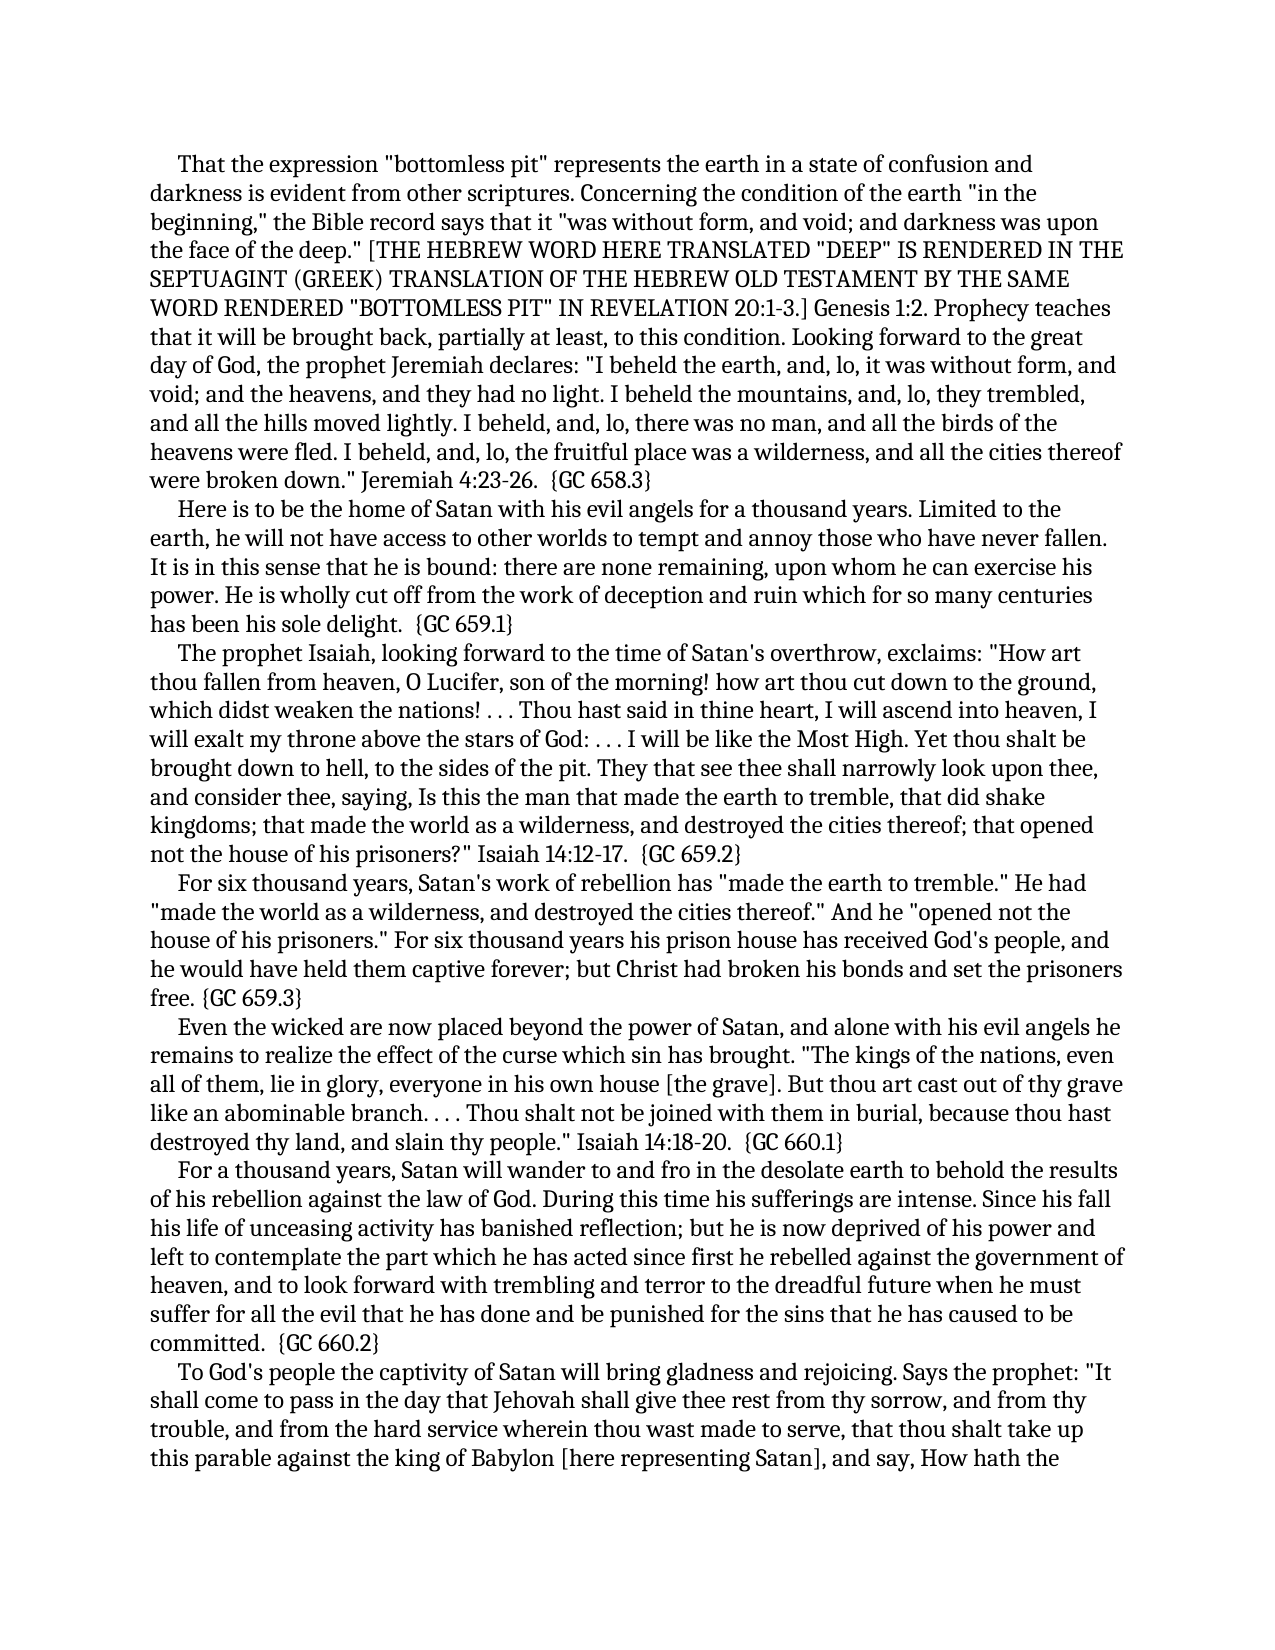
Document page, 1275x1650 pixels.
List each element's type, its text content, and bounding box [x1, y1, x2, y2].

text For a thousand years, Satan will wander to and fro in the desolate earth to behold the results of his rebellion against the law of God. During this time his sufferings are intense. Since his fall his life of unceasing activity has banished reflection; but he is now deprived of his power and left to contemplate the part which he has acted since first he rebelled against the government of heaven, and to look forward with trembling and terror to the dreadful future when he must suffer for all the evil that he has done and be punished for the sins that he has caused to be committed. {GC 660.2} [150, 1156, 1125, 1357]
text For six thousand years, Satan's work of rebellion has "made the earth to tremble." He had "made the world as a wilderness, and destroyed the cities thereof." And he "opened not the house of his prisoners." For six thousand years his prison house has received God's people, and he would have held them captive forever; but Christ had broken his bonds and set the prisoners free. {GC 659.3} [150, 869, 1125, 1012]
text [150, 1357, 1125, 1472]
text Even the wicked are now placed beyond the power of Satan, and alone with his evil angels he remains to realize the effect of the curse which sin has brought. "The kings of the nations, even all of them, lie in glory, everyone in his own house [the grave]. But thou art cast out of thy grave like an abominable branch. . . . Thou shalt not be joined with them in burial, because thou hast destroyed thy land, and slain thy people." Isaiah 14:18-20. {GC 660.1} [150, 1012, 1125, 1156]
text Here is to be the home of Satan with his evil angels for a thousand years. Limited to the earth, he will not have access to other worlds to tempt and annoy those who have never fallen. It is in this sense that he is bound: there are none remaining, upon whom he can exercise his power. He is wholly cut off from the work of deception and ruin which for so many centuries has been his sole delight. {GC 659.1} [150, 495, 1125, 639]
text The prophet Isaiah, looking forward to the time of Satan's overthrow, exclaims: "How art thou fallen from heaven, O Lucifer, son of the morning! how art thou cut down to the ground, which didst weaken the nations! . . . Thou hast said in thine heart, I will ascend into heaven, I will exalt my throne above the stars of God: . . . I will be like the Most High. Yet thou shalt be brought down to hell, to the sides of the pit. They that see thee shall narrowly look upon thee, and consider thee, saying, Is this the man that made the earth to tremble, that did shake kingdoms; that made the world as a wilderness, and destroyed the cities thereof; that opened not the house of his prisoners?" Isaiah 14:12-17. {GC 659.2} [150, 639, 1125, 869]
text That the expression "bottomless pit" represents the earth in a state of confusion and darkness is evident from other scriptures. Concerning the condition of the earth "in the beginning," the Bible record says that it "was without form, and void; and darkness was upon the face of the deep." [THE HEBREW WORD HERE TRANSLATED "DEEP" IS RENDERED IN THE SEPTUAGINT (GREEK) TRANSLATION OF THE HEBREW OLD TESTAMENT BY THE SAME WORD RENDERED "BOTTOMLESS PIT" IN REVELATION 20:1-3.] Genesis 1:2. Prophecy teaches that it will be brought back, partially at least, to this condition. Looking forward to the great day of God, the prophet Jeremiah declares: "I beheld the earth, and, lo, it was without form, and void; and the heavens, and they had no light. I beheld the mountains, and, lo, they trembled, and all the hills moved lightly. I beheld, and, lo, there was no man, and all the birds of the heavens were fled. I beheld, and, lo, the fruitful place was a wilderness, and all the cities thereof were broken down." Jeremiah 4:23-26. {GC 658.3} [150, 150, 1125, 495]
